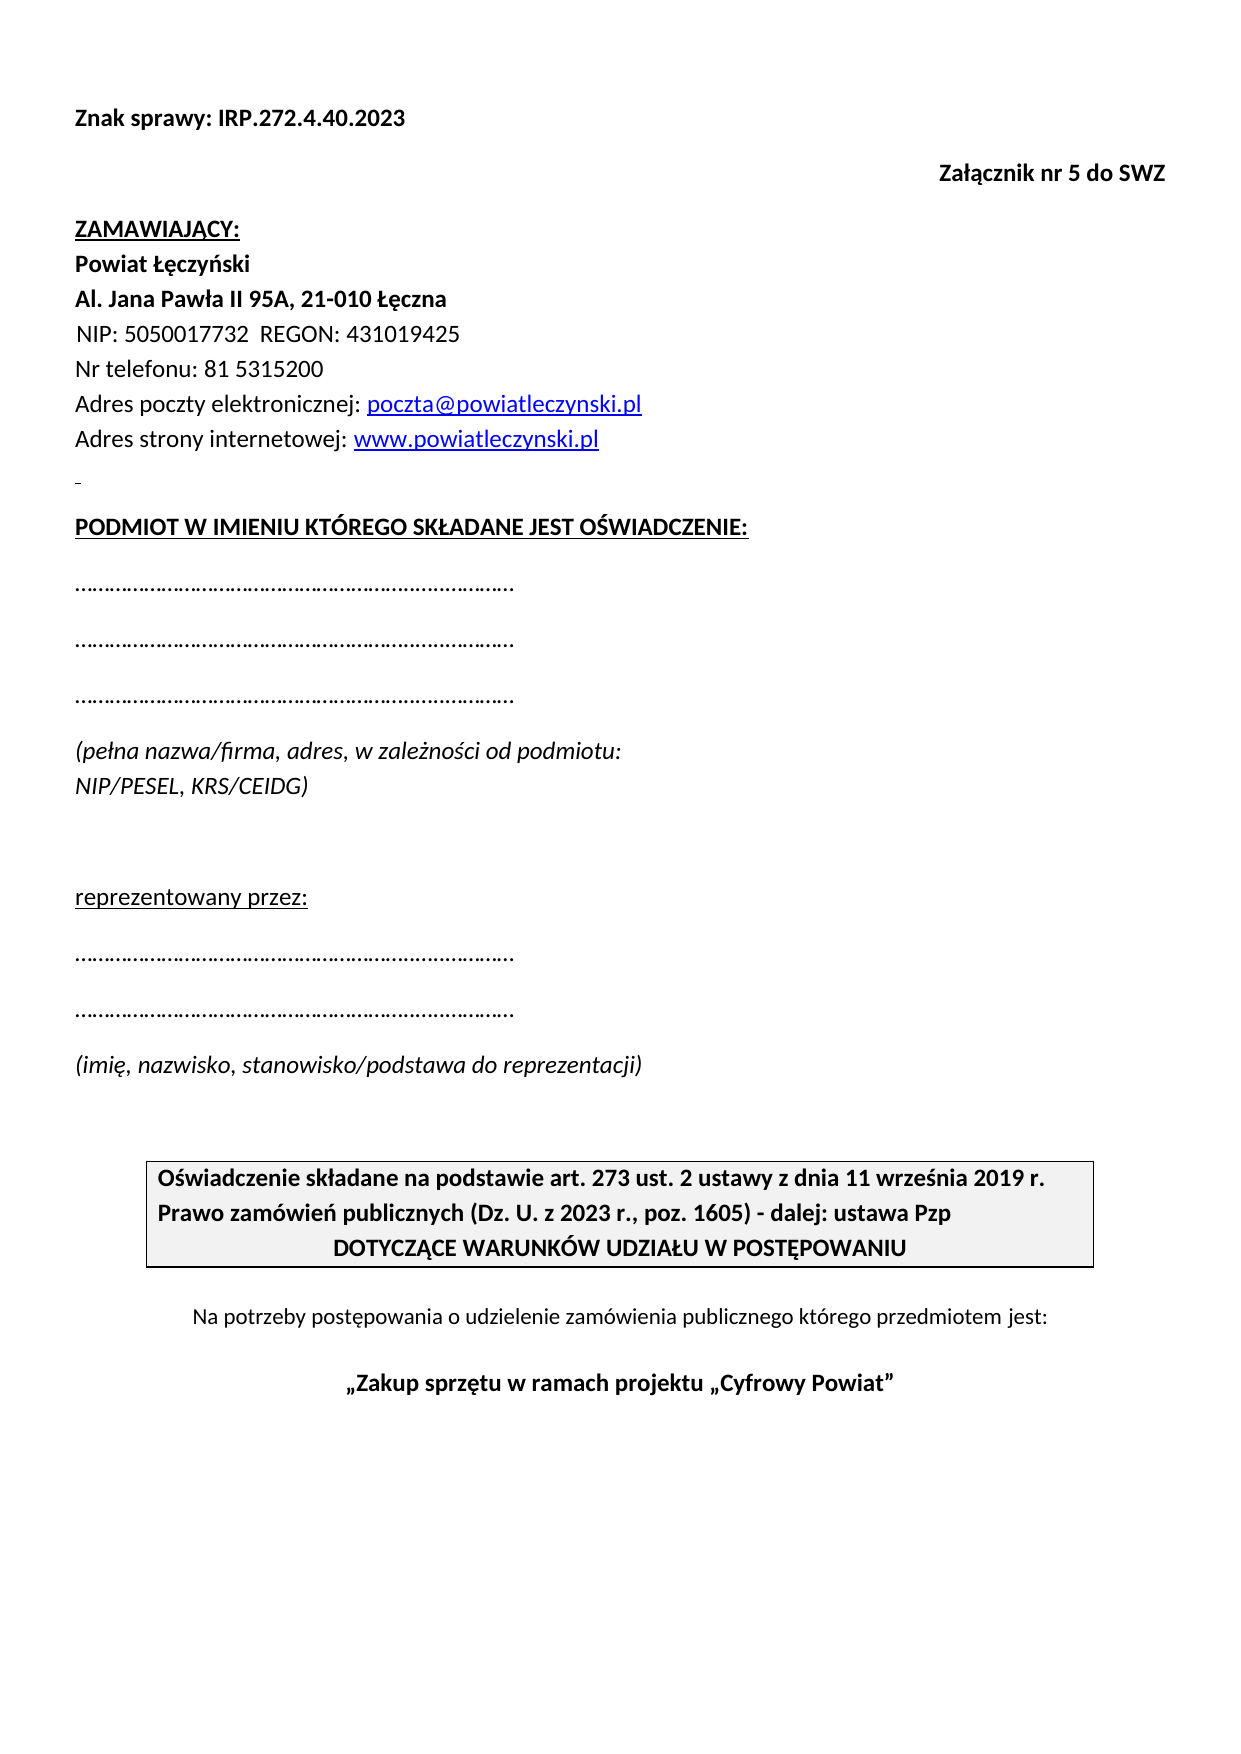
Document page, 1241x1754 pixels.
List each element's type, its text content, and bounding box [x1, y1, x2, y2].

text „Zakup sprzętu w ramach projektu „Cyfrowy Powiat” [75, 1367, 1165, 1397]
text Nr telefonu: 81 5315200 [75, 353, 1165, 384]
text NIP: 5050017732 REGON: 431019425 [60, 318, 1165, 349]
text Znak sprawy: IRP.272.4.40.2023 [75, 102, 1165, 132]
text Adres strony internetowej: www.powiatleczynski.pl [75, 423, 1165, 454]
text (imię, nazwisko, stanowisko/podstawa do reprezentacji) [75, 1049, 1165, 1079]
text Powiat Łęczyński Al. Jana Pawła II 95A, 21-010 Łęczna [75, 248, 1165, 314]
text Na potrzeby postępowania o udzielenie zamówienia publicznego którego przedmiotem jest: [75, 1302, 1165, 1363]
text Adres poczty elektronicznej: poczta@powiatleczynski.pl [75, 388, 1165, 419]
text reprezentowany przez: [75, 881, 1165, 912]
text …………………………………………………..…..………… [75, 679, 723, 709]
text ZAMAWIAJĄCY: [75, 213, 1165, 244]
text (pełna nazwa/firma, adres, w zależności od podmiotu: NIP/PESEL, KRS/CEIDG) [75, 735, 693, 800]
text Załącznik nr 5 do SWZ [75, 158, 1165, 188]
text …………………………………………………..…..………… [75, 623, 723, 654]
text …………………………………………………..…..………… [75, 937, 723, 968]
text …………………………………………………..…..………… [75, 567, 723, 598]
text …………………………………………………..…..………… [75, 993, 723, 1024]
text PODMIOT W IMIENIU KTÓREGO SKŁADANE JEST OŚWIADCZENIE: [75, 511, 1165, 542]
table_header Oświadczenie składane na podstawie art. 273 ust. 2 ustawy z dnia 11 września 2019 r. Prawo zamówień publicznych (Dz. U. z 2023 r., poz. 1605) - dalej: ustawa Pzp DOTYCZĄCE WARUNKÓW UDZIAŁU W POSTĘPOWANIU [147, 1162, 1093, 1266]
